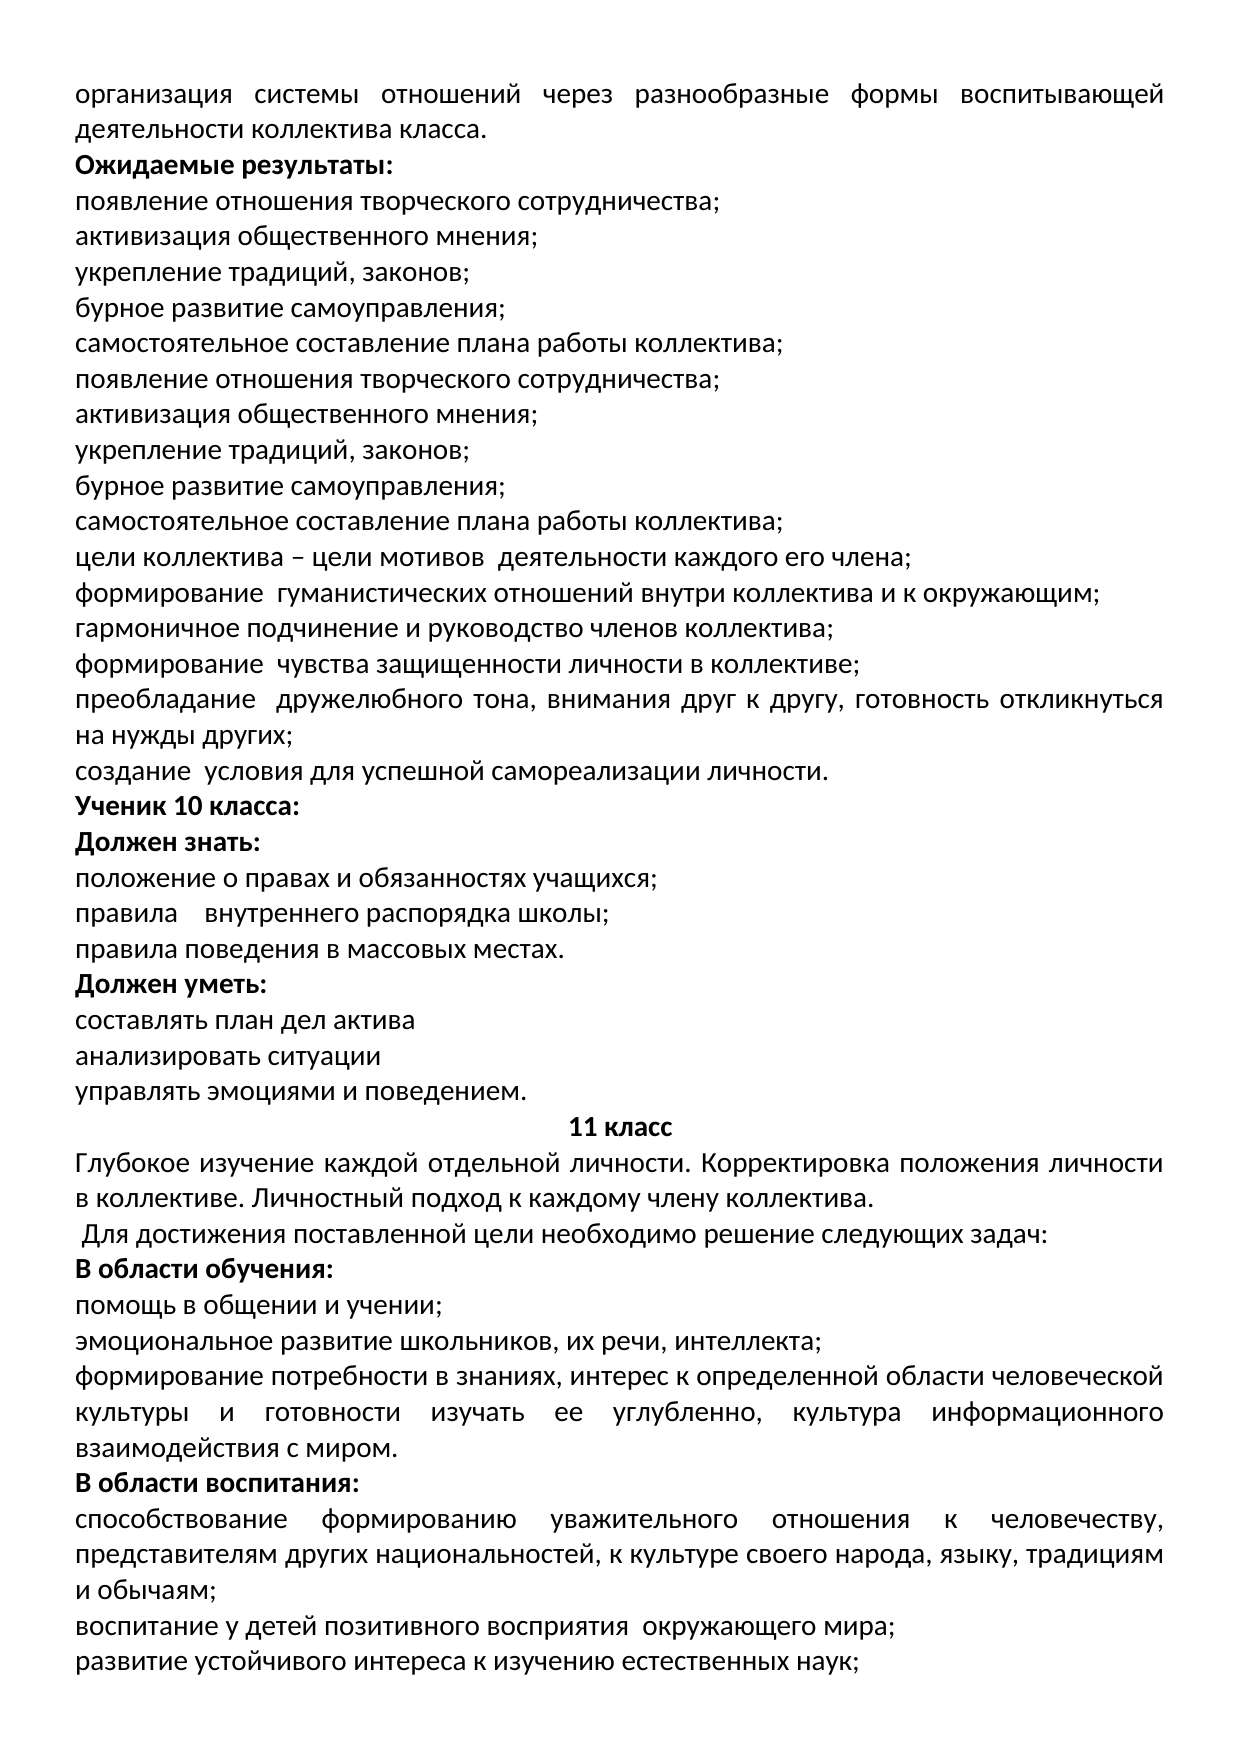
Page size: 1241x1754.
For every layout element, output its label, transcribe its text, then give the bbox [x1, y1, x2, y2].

text формирование чувства защищенности личности в коллективе; [75, 645, 1165, 681]
text анализировать ситуации [75, 1037, 1165, 1072]
text эмоциональное развитие школьников, их речи, интеллекта; [75, 1322, 1165, 1357]
text способствование формированию уважительного отношения к человечеству, представителям других национальностей, к культуре своего народа, языку, традициям и обычаям; [75, 1500, 1165, 1607]
text Должен уметь: [75, 966, 1165, 1001]
text укрепление традиций, законов; [75, 431, 1165, 467]
text самостоятельное составление плана работы коллектива; [75, 324, 1165, 360]
text бурное развитие самоуправления; [75, 289, 1165, 324]
text появление отношения творческого сотрудничества; [75, 360, 1165, 396]
text развитие устойчивого интереса к изучению естественных наук; [75, 1642, 1165, 1678]
text цели коллектива – цели мотивов деятельности каждого его члена; [75, 538, 1165, 574]
text активизация общественного мнения; [75, 396, 1165, 431]
text укрепление традиций, законов; [75, 253, 1165, 289]
text создание условия для успешной самореализации личности. [75, 752, 1165, 787]
text 11 класс [75, 1108, 1165, 1144]
text правила внутреннего распорядка школы; [75, 894, 1165, 930]
text Ожидаемые результаты: [75, 146, 1165, 182]
text правила поведения в массовых местах. [75, 930, 1165, 966]
text В области воспитания: [75, 1464, 1165, 1500]
text самостоятельное составление плана работы коллектива; [75, 502, 1165, 538]
text Ученик 10 класса: [75, 787, 1165, 823]
text составлять план дел актива [75, 1001, 1165, 1037]
text организация системы отношений через разнообразные формы воспитывающей деятельности коллектива класса. [75, 75, 1165, 146]
text преобладание дружелюбного тона, внимания друг к другу, готовность откликнуться на нужды других; [75, 681, 1165, 752]
text формирование гуманистических отношений внутри коллектива и к окружающим; [75, 574, 1165, 609]
text появление отношения творческого сотрудничества; [75, 182, 1165, 217]
text воспитание у детей позитивного восприятия окружающего мира; [75, 1607, 1165, 1642]
text формирование потребности в знаниях, интерес к определенной области человеческой культуры и готовности изучать ее углубленно, культура информационного взаимодействия с миром. [75, 1357, 1165, 1464]
text Глубокое изучение каждой отдельной личности. Корректировка положения личности в коллективе. Личностный подход к каждому члену коллектива. [75, 1144, 1165, 1215]
text Должен знать: [75, 823, 1165, 859]
text Для достижения поставленной цели необходимо решение следующих задач: [75, 1215, 1165, 1251]
text бурное развитие самоуправления; [75, 467, 1165, 502]
text В области обучения: [75, 1251, 1165, 1286]
text положение о правах и обязанностях учащихся; [75, 859, 1165, 894]
text гармоничное подчинение и руководство членов коллектива; [75, 609, 1165, 645]
text активизация общественного мнения; [75, 217, 1165, 253]
text помощь в общении и учении; [75, 1286, 1165, 1322]
text управлять эмоциями и поведением. [75, 1072, 1165, 1108]
